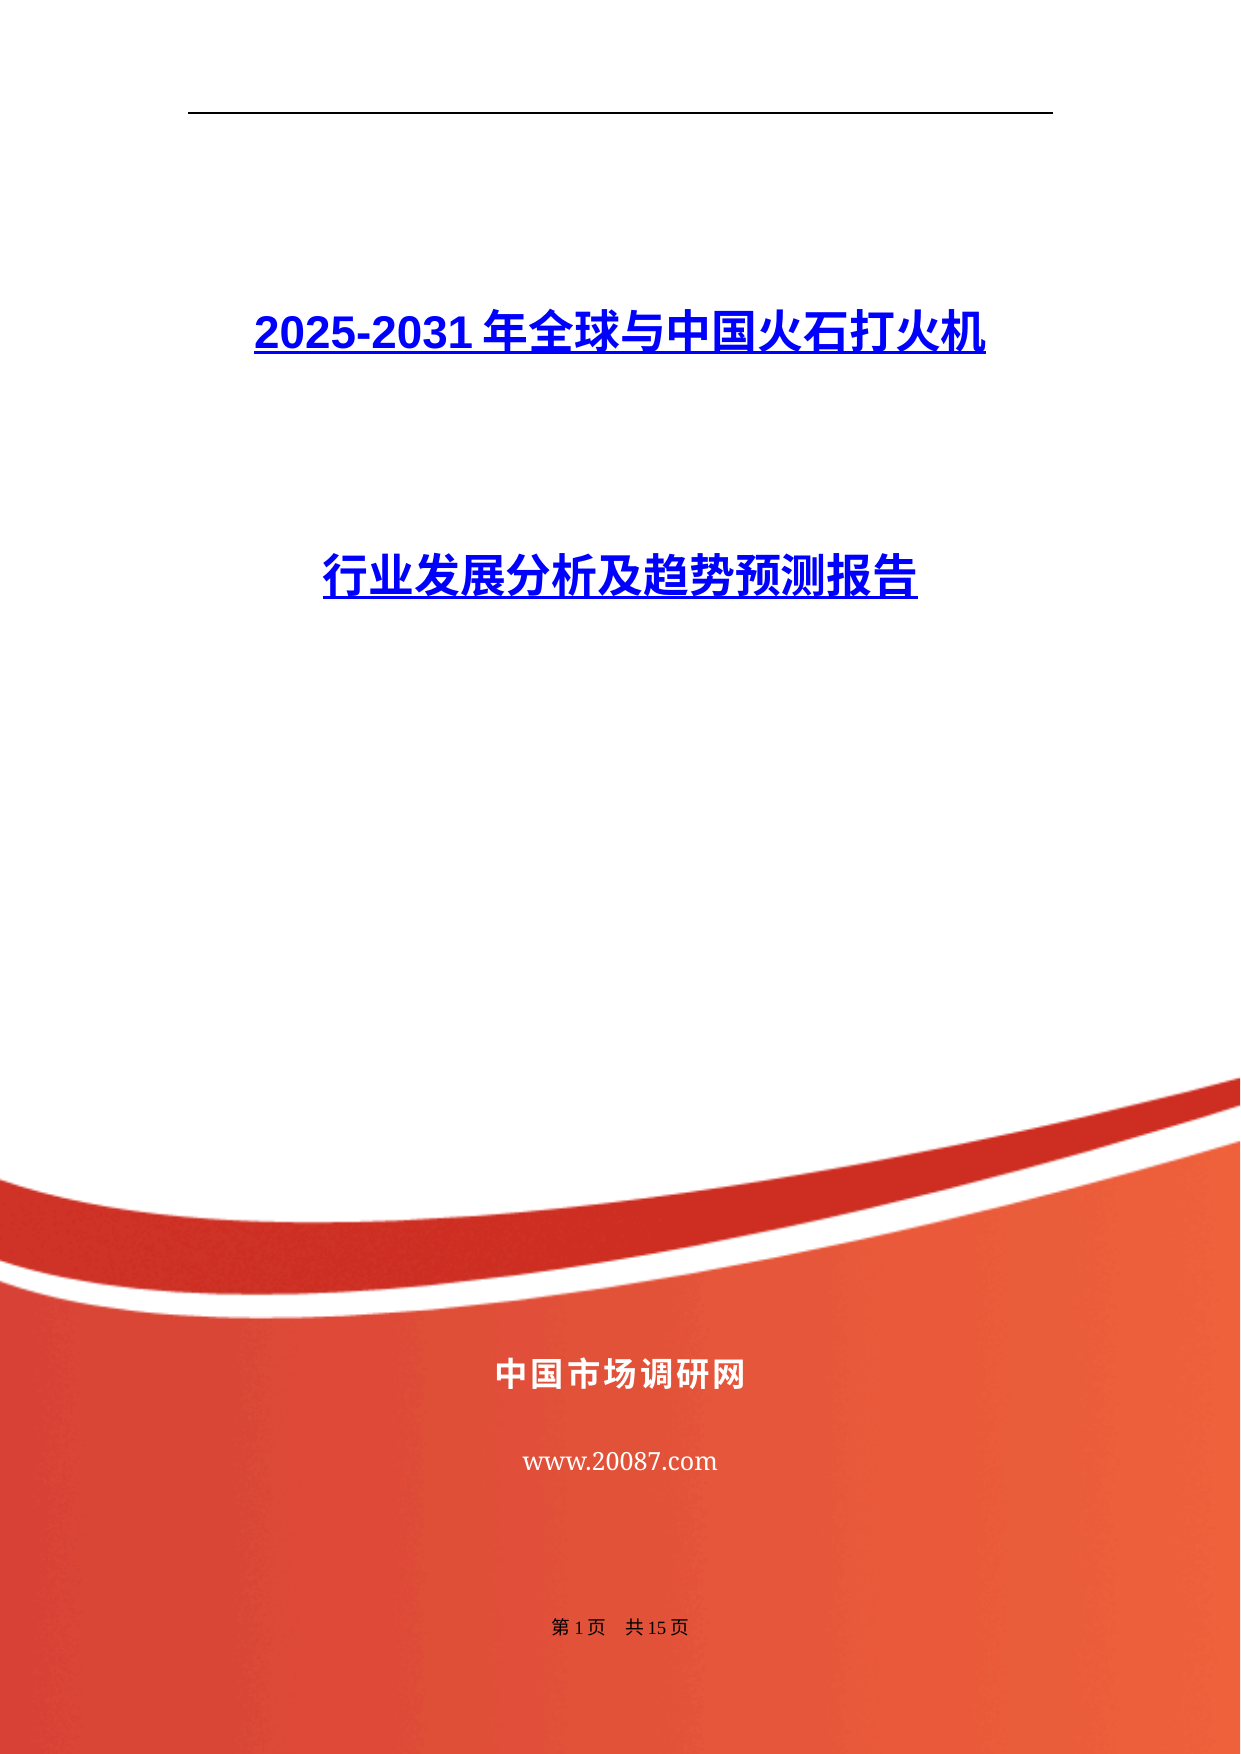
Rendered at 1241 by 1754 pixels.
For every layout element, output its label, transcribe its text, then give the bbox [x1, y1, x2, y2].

table_header 2025-2031年全球与中国火石打火机行业发展分析及趋势预测报告 [188, 207, 1053, 773]
picture [0, 1006, 1241, 1754]
text www.20087.com [187, 1428, 1053, 1493]
subtitle 中国市场调研网 [187, 1339, 1053, 1404]
